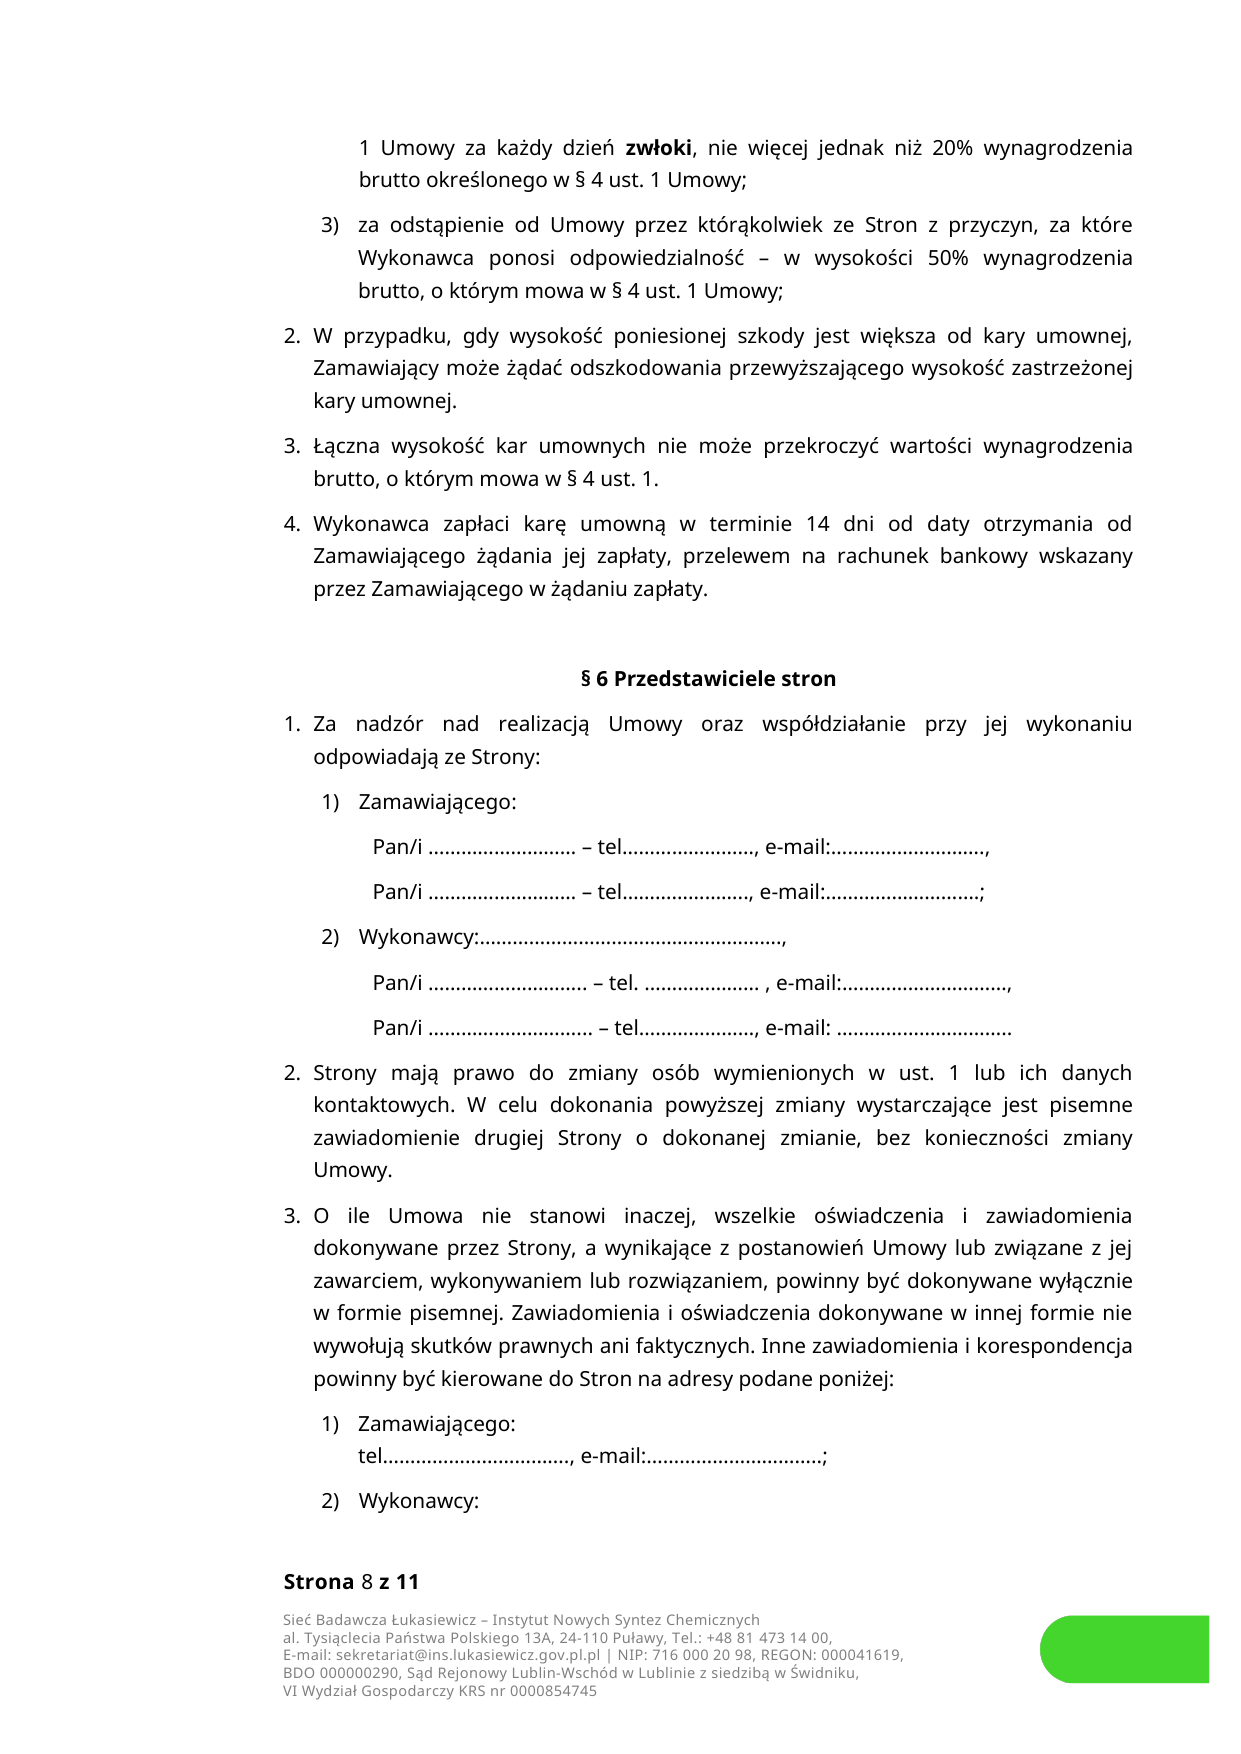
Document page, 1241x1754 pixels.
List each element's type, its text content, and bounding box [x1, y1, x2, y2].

list Za nadzór nad realizacją Umowy oraz współdziałanie przy jej wykonaniu odpowiadają ze Strony: [283, 709, 1134, 771]
list Strony mają prawo do zmiany osób wymienionych w ust. 1 lub ich danych kontaktowych. W celu dokonania powyższej zmiany wystarczające jest pisemne zawiadomienie drugiej Strony o dokonanej zmianie, bez konieczności zmiany Umowy. [283, 1058, 1134, 1184]
picture [1036, 1611, 1239, 1752]
list Łączna wysokość kar umownych nie może przekroczyć wartości wynagrodzenia brutto, o którym mowa w § 4 ust. 1. [283, 431, 1134, 492]
list Zamawiającego: tel……………………………., e-mail:…………………………..; [321, 1409, 1134, 1470]
list Zamawiającego: [321, 787, 1134, 816]
text Pan/i ………………………... – tel…………………, e-mail: ………………………….. [372, 1013, 1134, 1041]
list W przypadku, gdy wysokość poniesionej szkody jest większa od kary umownej, Zamawiający może żądać odszkodowania przewyższającego wysokość zastrzeżonej kary umownej. [283, 321, 1134, 414]
list O ile Umowa nie stanowi inaczej, wszelkie oświadczenia i zawiadomienia dokonywane przez Strony, a wynikające z postanowień Umowy lub związane z jej zawarciem, wykonywaniem lub rozwiązaniem, powinny być dokonywane wyłącznie w formie pisemnej. Zawiadomienia i oświadczenia dokonywane w innej formie nie wywołują skutków prawnych ani faktycznych. Inne zawiadomienia i korespondencja powinny być kierowane do Stron na adresy podane poniżej: [283, 1201, 1134, 1392]
text Pan/i ……………………… – tel……………………, e-mail:………………………., [372, 832, 1134, 861]
list Wykonawcy: [321, 1487, 1134, 1515]
text § 6 Przedstawiciele stron [283, 664, 1134, 693]
text Pan/i ……………………… – tel………………….., e-mail:……………………….; [372, 877, 1134, 906]
list Wykonawcy:………………………………………………., [321, 922, 1134, 951]
text Pan/i ……………………….. – tel. ………………… , e-mail:…………………………, [372, 968, 1134, 996]
list za odstąpienie od Umowy przez którąkolwiek ze Stron z przyczyn, za które Wykonawca ponosi odpowiedzialność – w wysokości 50% wynagrodzenia brutto, o którym mowa w § 4 ust. 1 Umowy; [321, 211, 1134, 304]
list Wykonawca zapłaci karę umowną w terminie 14 dni od daty otrzymania od Zamawiającego żądania jej zapłaty, przelewem na rachunek bankowy wskazany przez Zamawiającego w żądaniu zapłaty. [283, 509, 1134, 603]
